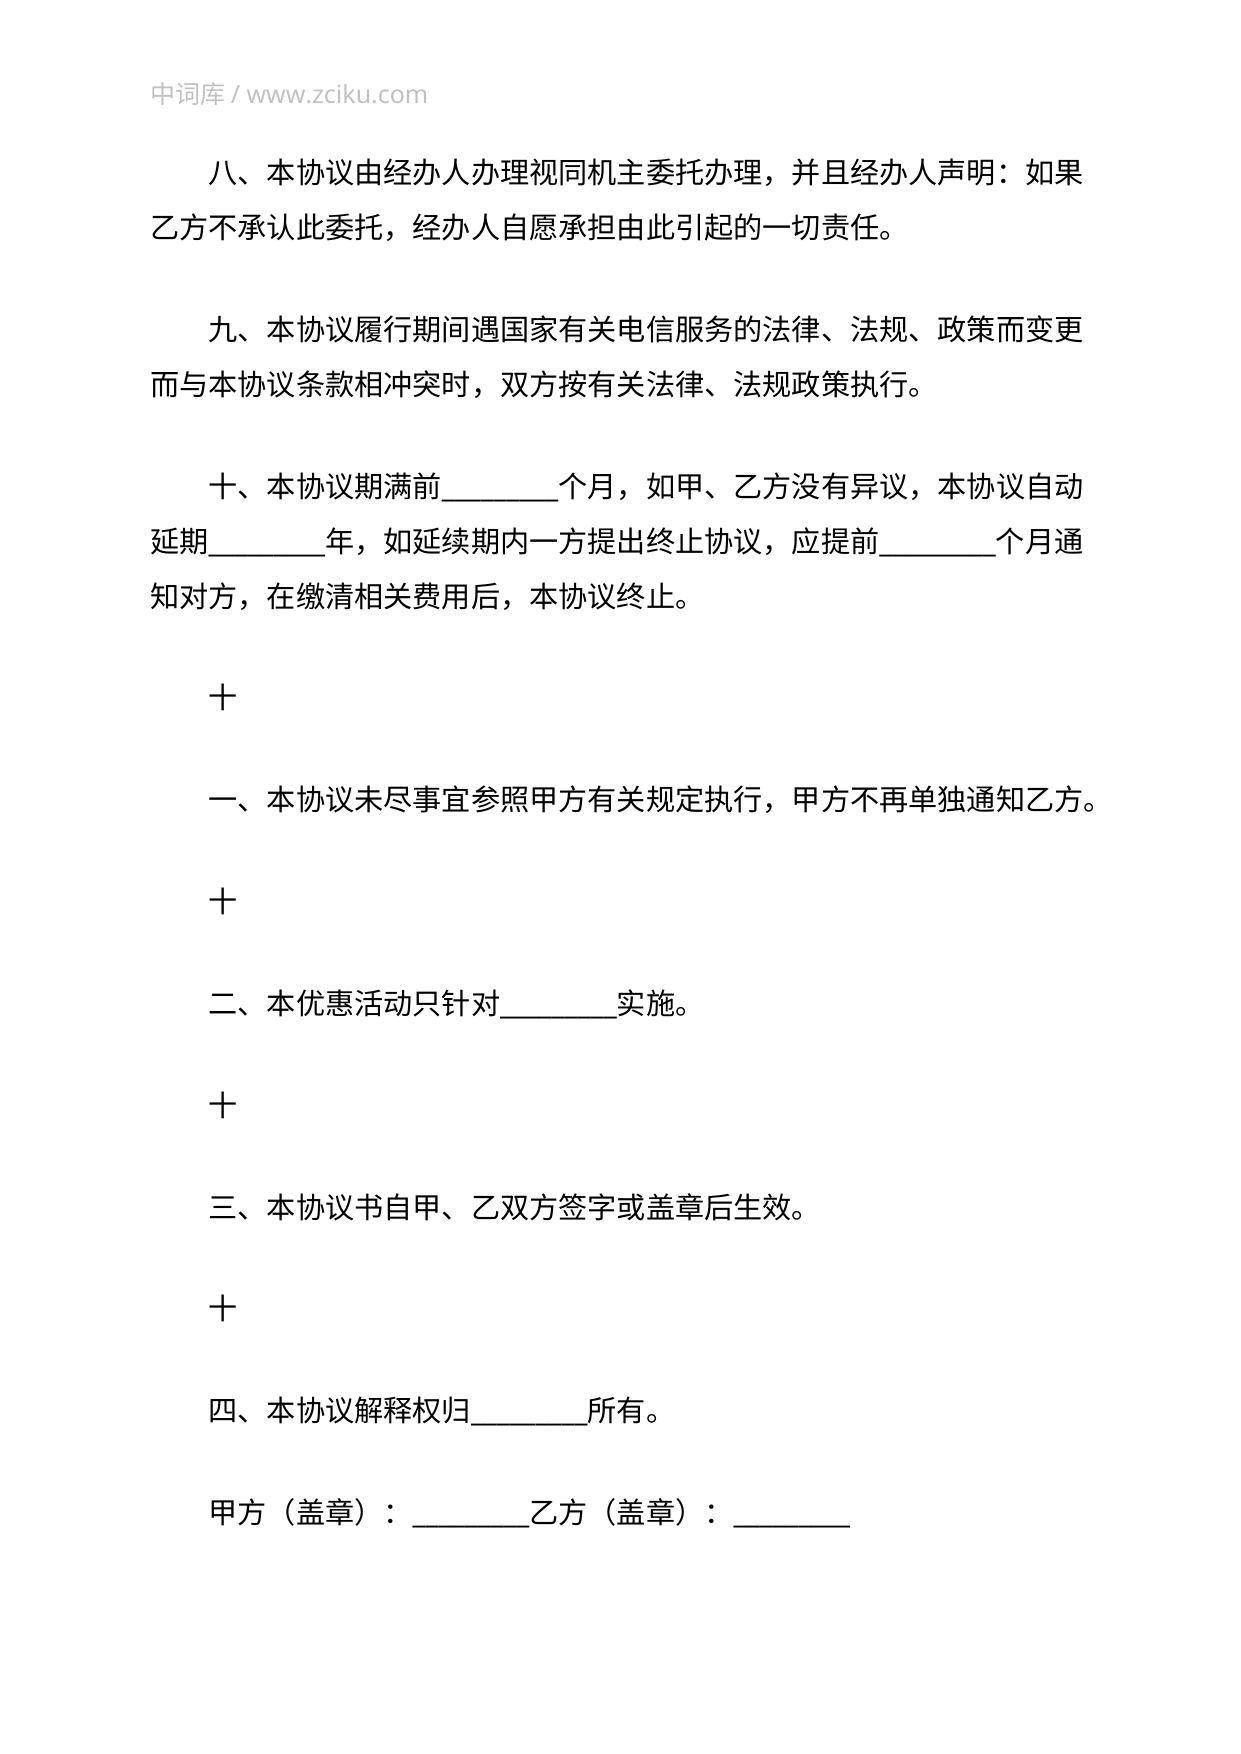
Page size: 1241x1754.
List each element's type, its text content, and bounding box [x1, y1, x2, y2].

text 甲方（盖章）：_________乙方（盖章）：_________ [150, 1490, 1090, 1532]
text 十、本协议期满前_________个月，如甲、乙方没有异议，本协议自动延期_________年，如延续期内一方提出终止协议，应提前_________个月通知对方，在缴清相关费用后，本协议终止。 [150, 463, 1090, 616]
text 十 [150, 1286, 1090, 1328]
text 二、本优惠活动只针对_________实施。 [150, 980, 1090, 1023]
text 八、本协议由经办人办理视同机主委托办理，并且经办人声明：如果乙方不承认此委托，经办人自愿承担由此引起的一切责任。 [150, 150, 1090, 247]
text 四、本协议解释权归_________所有。 [150, 1388, 1090, 1430]
text 一、本协议未尽事宜参照甲方有关规定执行，甲方不再单独通知乙方。 [150, 777, 1090, 819]
text 十 [150, 879, 1090, 921]
text 十 [150, 1082, 1090, 1125]
text 九、本协议履行期间遇国家有关电信服务的法律、法规、政策而变更而与本协议条款相冲突时，双方按有关法律、法规政策执行。 [150, 307, 1090, 404]
text 三、本协议书自甲、乙双方签字或盖章后生效。 [150, 1184, 1090, 1226]
text 十 [150, 675, 1090, 717]
